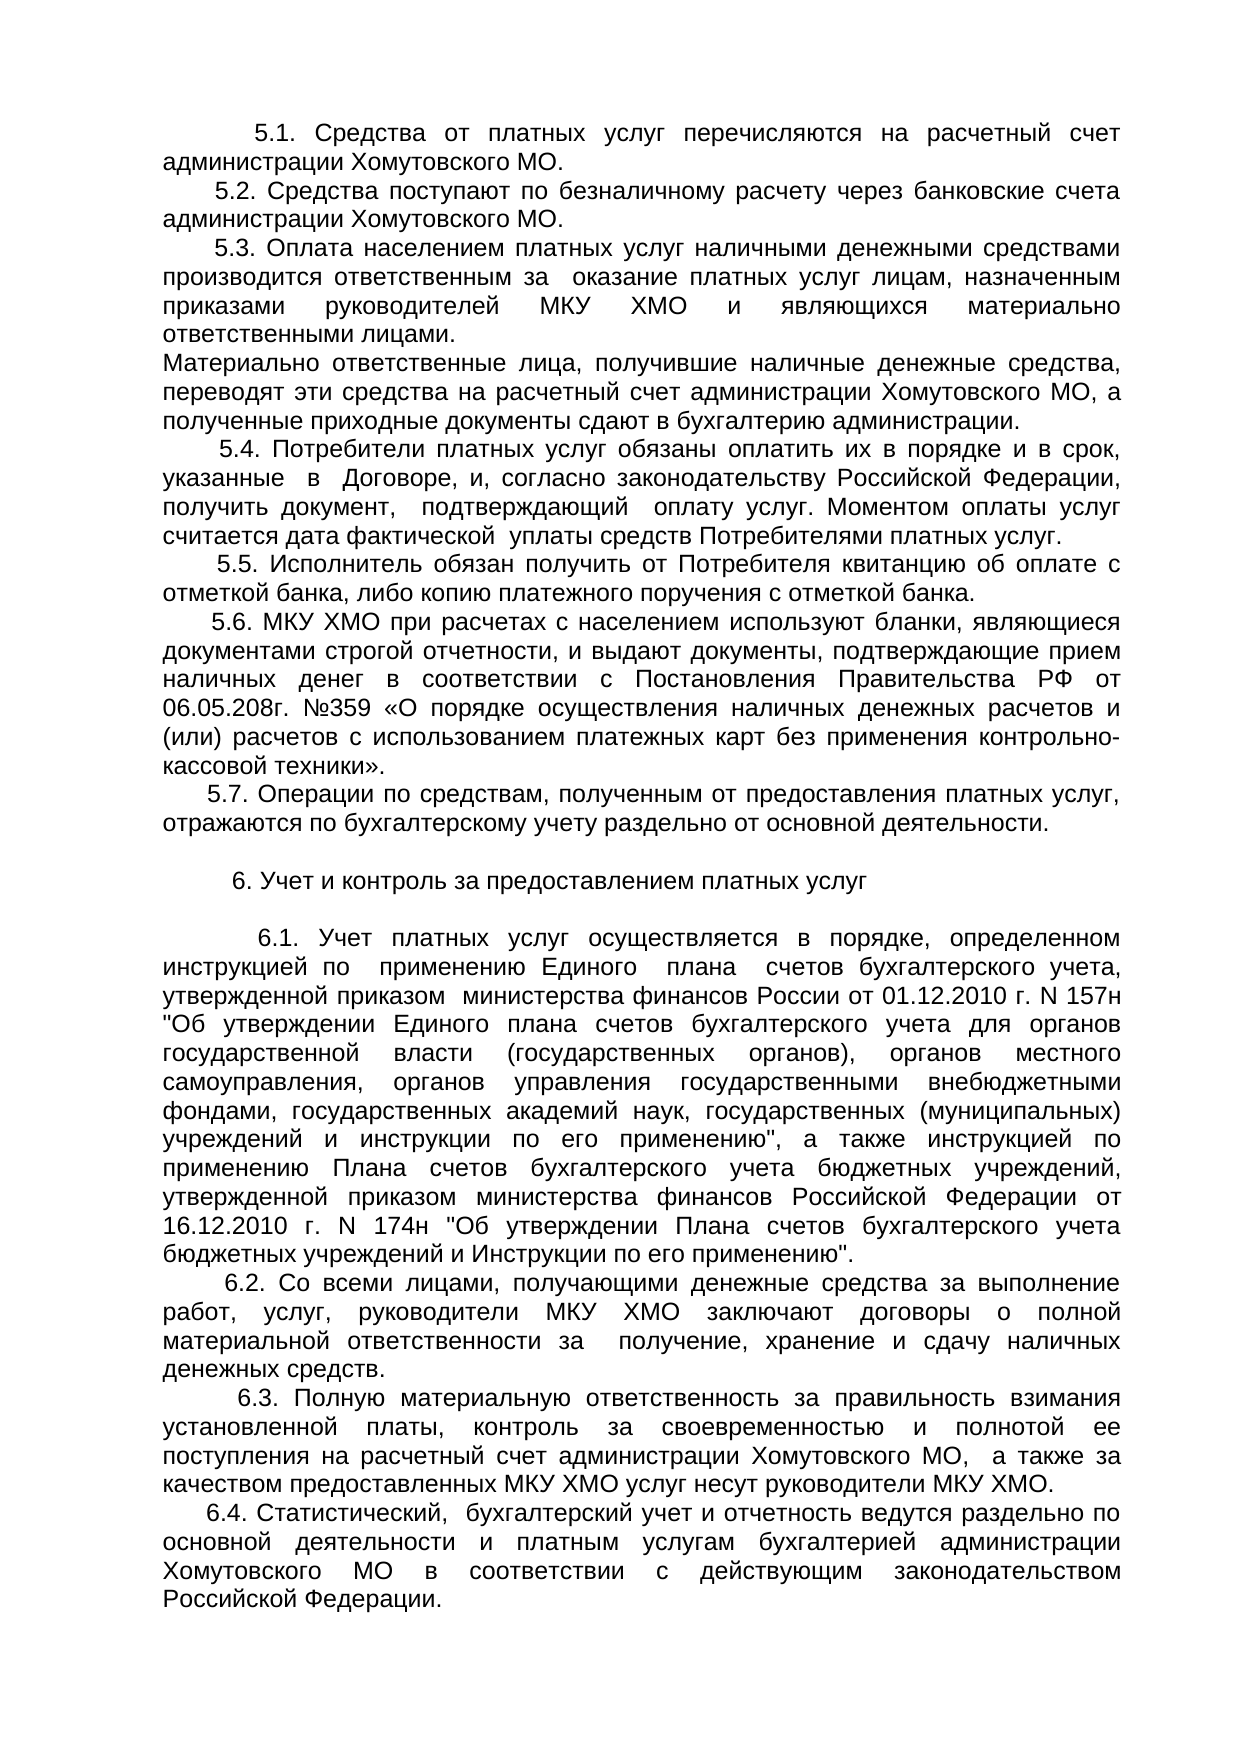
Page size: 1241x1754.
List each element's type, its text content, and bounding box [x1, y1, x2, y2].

text 6. Учет и контроль за предоставлением платных услуг [162, 866, 1122, 894]
text Материально ответственные лица, получившие наличные денежные средства, переводят эти средства на расчетный счет администрации Хомутовского МО, а полученные приходные документы сдают в бухгалтерию администрации. [162, 348, 1122, 434]
text 5.4. Потребители платных услуг обязаны оплатить их в порядке и в срок, указанные в Договоре, и, согласно законодательству Российской Федерации, получить документ, подтверждающий оплату услуг. Моментом оплаты услуг считается дата фактической уплаты средств Потребителями платных услуг. [162, 434, 1122, 549]
text 5.5. Исполнитель обязан получить от Потребителя квитанцию об оплате с отметкой банка, либо копию платежного поручения с отметкой банка. [162, 549, 1122, 607]
text 6.1. Учет платных услуг осуществляется в порядке, определенном инструкцией по применению Единого плана счетов бухгалтерского учета, утвержденной приказом министерства финансов России от 01.12.2010 г. N 157н "Об утверждении Единого плана счетов бухгалтерского учета для органов государственной власти (государственных органов), органов местного самоуправления, органов управления государственными внебюджетными фондами, государственных академий наук, государственных (муниципальных) учреждений и инструкции по его применению", а также инструкцией по применению Плана счетов бухгалтерского учета бюджетных учреждений, утвержденной приказом министерства финансов Российской Федерации от 16.12.2010 г. N 174н "Об утверждении Плана счетов бухгалтерского учета бюджетных учреждений и Инструкции по его применению". [162, 923, 1122, 1268]
text 5.7. Операции по средствам, полученным от предоставления платных услуг, отражаются по бухгалтерскому учету раздельно от основной деятельности. [162, 779, 1122, 837]
text 5.3. Оплата населением платных услуг наличными денежными средствами производится ответственным за оказание платных услуг лицам, назначенным приказами руководителей МКУ ХМО и являющихся материально ответственными лицами. [162, 233, 1122, 348]
text 5.1. Средства от платных услуг перечисляются на расчетный счет администрации Хомутовского МО. [162, 118, 1122, 176]
text 6.2. Со всеми лицами, получающими денежные средства за выполнение работ, услуг, руководители МКУ ХМО заключают договоры о полной материальной ответственности за получение, хранение и сдачу наличных денежных средств. [162, 1268, 1122, 1383]
text 6.4. Статистический, бухгалтерский учет и отчетность ведутся раздельно по основной деятельности и платным услугам бухгалтерией администрации Хомутовского МО в соответствии с действующим законодательством Российской Федерации. [162, 1498, 1122, 1613]
text 5.2. Средства поступают по безналичному расчету через банковские счета администрации Хомутовского МО. [162, 176, 1122, 233]
text 6.3. Полную материальную ответственность за правильность взимания установленной платы, контроль за своевременностью и полнотой ее поступления на расчетный счет администрации Хомутовского МО, а также за качеством предоставленных МКУ ХМО услуг несут руководители МКУ ХМО. [162, 1383, 1122, 1498]
text 5.6. МКУ ХМО при расчетах с населением используют бланки, являющиеся документами строгой отчетности, и выдают документы, подтверждающие прием наличных денег в соответствии с Постановления Правительства РФ от 06.05.208г. №359 «О порядке осуществления наличных денежных расчетов и (или) расчетов с использованием платежных карт без применения контрольно-кассовой техники». [162, 607, 1122, 779]
